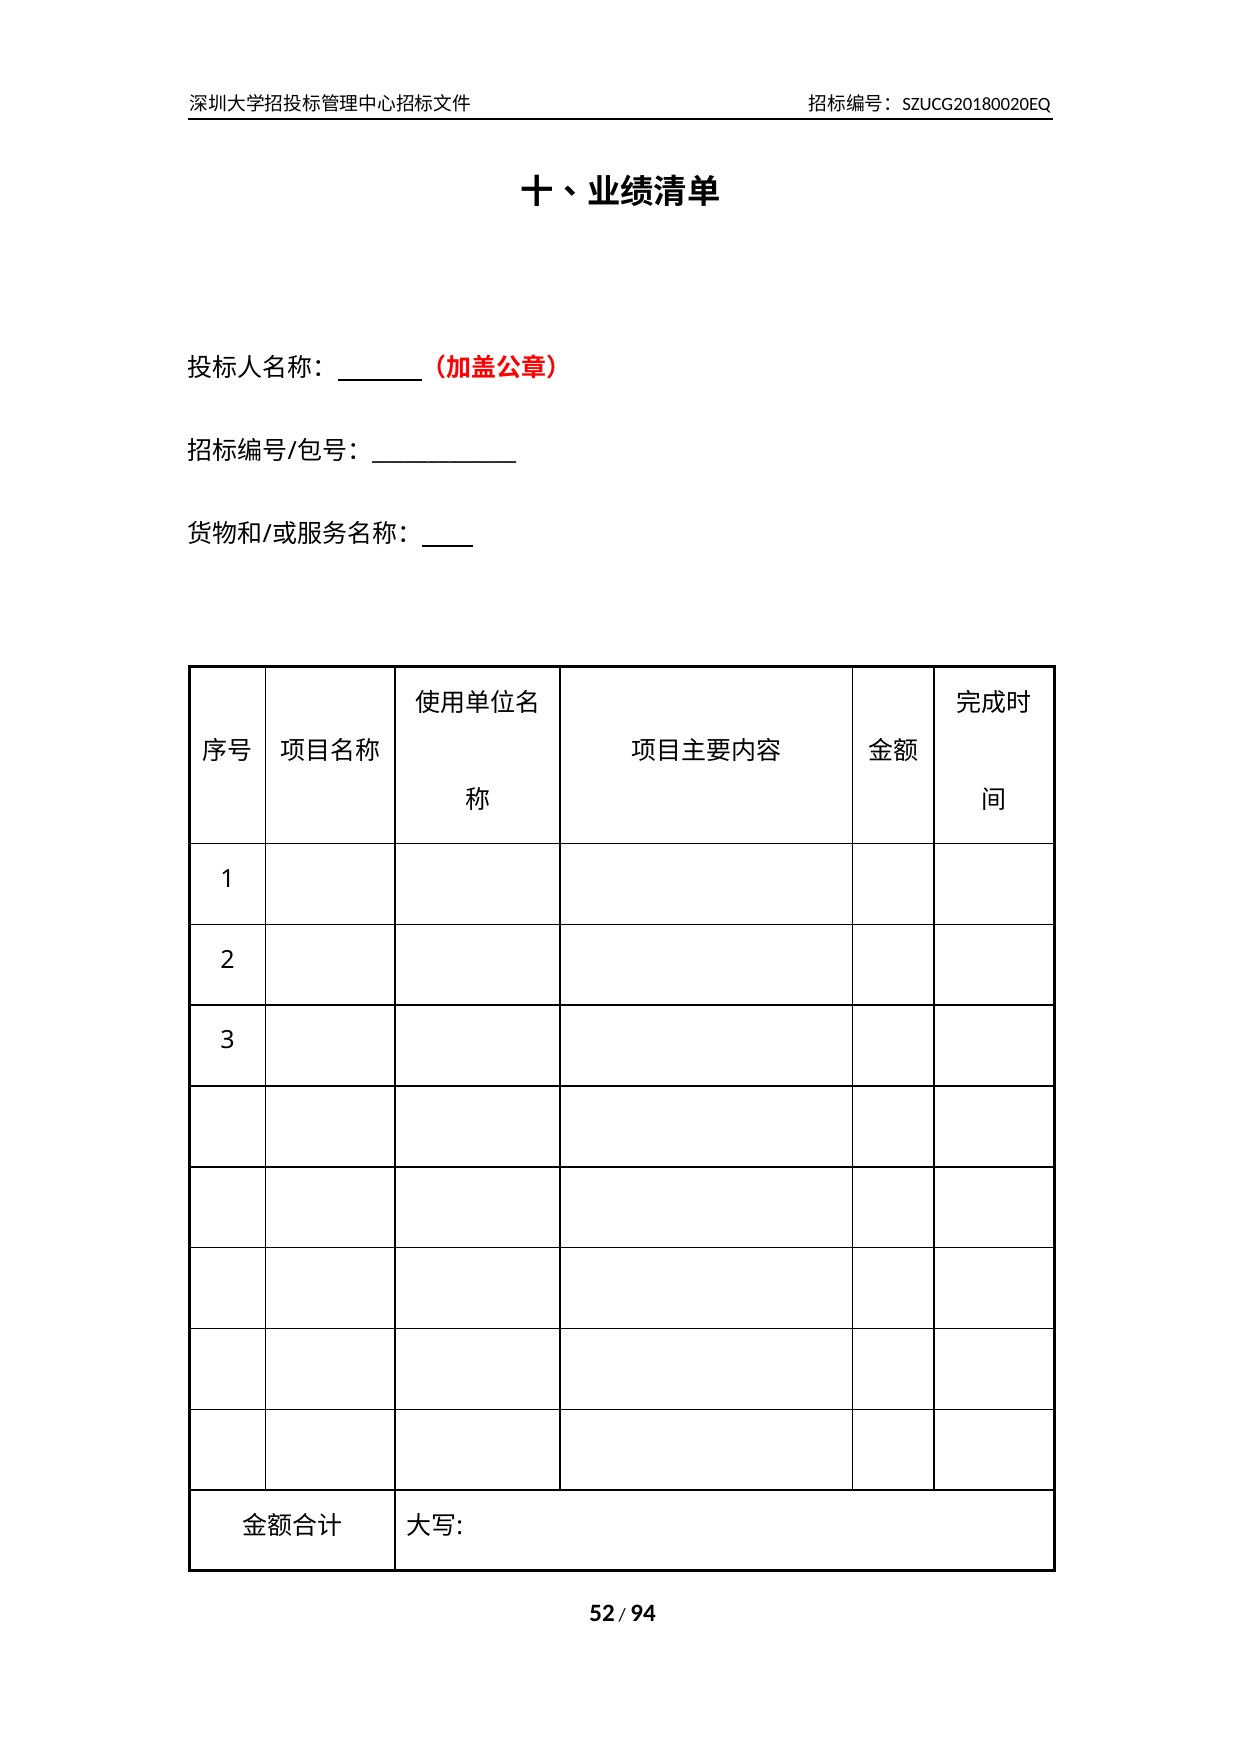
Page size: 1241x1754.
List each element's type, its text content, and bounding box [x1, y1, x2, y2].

table_cell [266, 1006, 394, 1085]
table_header 金额 [853, 668, 933, 843]
table_cell [266, 1168, 394, 1247]
table_cell [561, 844, 852, 923]
table_cell [561, 1248, 852, 1328]
text 招标编号/包号：_____________ [187, 416, 1053, 481]
text 投标人名称： （加盖公章） [187, 333, 1053, 398]
table_header 项目名称 [266, 668, 394, 843]
table_cell [561, 925, 852, 1004]
table_cell [935, 1006, 1053, 1085]
table_cell [191, 1168, 265, 1247]
table_cell [935, 1248, 1053, 1328]
table_cell 金额合计 [191, 1491, 394, 1568]
table_cell [191, 1248, 265, 1328]
table_cell [935, 1087, 1053, 1166]
table_cell 大写: 数字: [396, 1491, 1053, 1568]
table_cell [396, 1410, 559, 1489]
table_cell [266, 844, 394, 923]
table_cell [396, 1329, 559, 1408]
table_header 完成时间 [935, 668, 1053, 843]
table_cell [396, 1168, 559, 1247]
table_cell [561, 1329, 852, 1408]
table_header 项目主要内容 [561, 668, 852, 843]
subtitle 十、业绩清单 [187, 158, 1053, 223]
table_cell [853, 1087, 933, 1166]
table_cell 2 [191, 925, 265, 1004]
table_cell [396, 1087, 559, 1166]
table_cell [561, 1087, 852, 1166]
table_cell [853, 1410, 933, 1489]
table_cell [935, 1410, 1053, 1489]
table_cell [935, 925, 1053, 1004]
table_header 使用单位名称 [396, 668, 559, 843]
table_cell [561, 1168, 852, 1247]
table_cell [191, 1410, 265, 1489]
table_cell [853, 925, 933, 1004]
table_cell [266, 1329, 394, 1408]
table_cell [396, 844, 559, 923]
table_cell [935, 1168, 1053, 1247]
table_cell 3 [191, 1006, 265, 1085]
table_cell [853, 1168, 933, 1247]
table_cell [266, 1410, 394, 1489]
table_cell [935, 844, 1053, 923]
table_cell [853, 1329, 933, 1408]
table_cell [561, 1006, 852, 1085]
table_cell [266, 925, 394, 1004]
table_cell 1 [191, 844, 265, 923]
table_cell [396, 1006, 559, 1085]
table_cell [853, 1006, 933, 1085]
table_cell [853, 844, 933, 923]
table_cell [396, 925, 559, 1004]
table_cell [935, 1329, 1053, 1408]
table_header 序号 [191, 668, 265, 843]
table_cell [266, 1248, 394, 1328]
table_cell [561, 1410, 852, 1489]
text 货物和/或服务名称： [187, 499, 1053, 564]
table_cell [853, 1248, 933, 1328]
table_cell [191, 1329, 265, 1408]
table_cell [191, 1087, 265, 1166]
table_cell [396, 1248, 559, 1328]
table_cell [266, 1087, 394, 1166]
